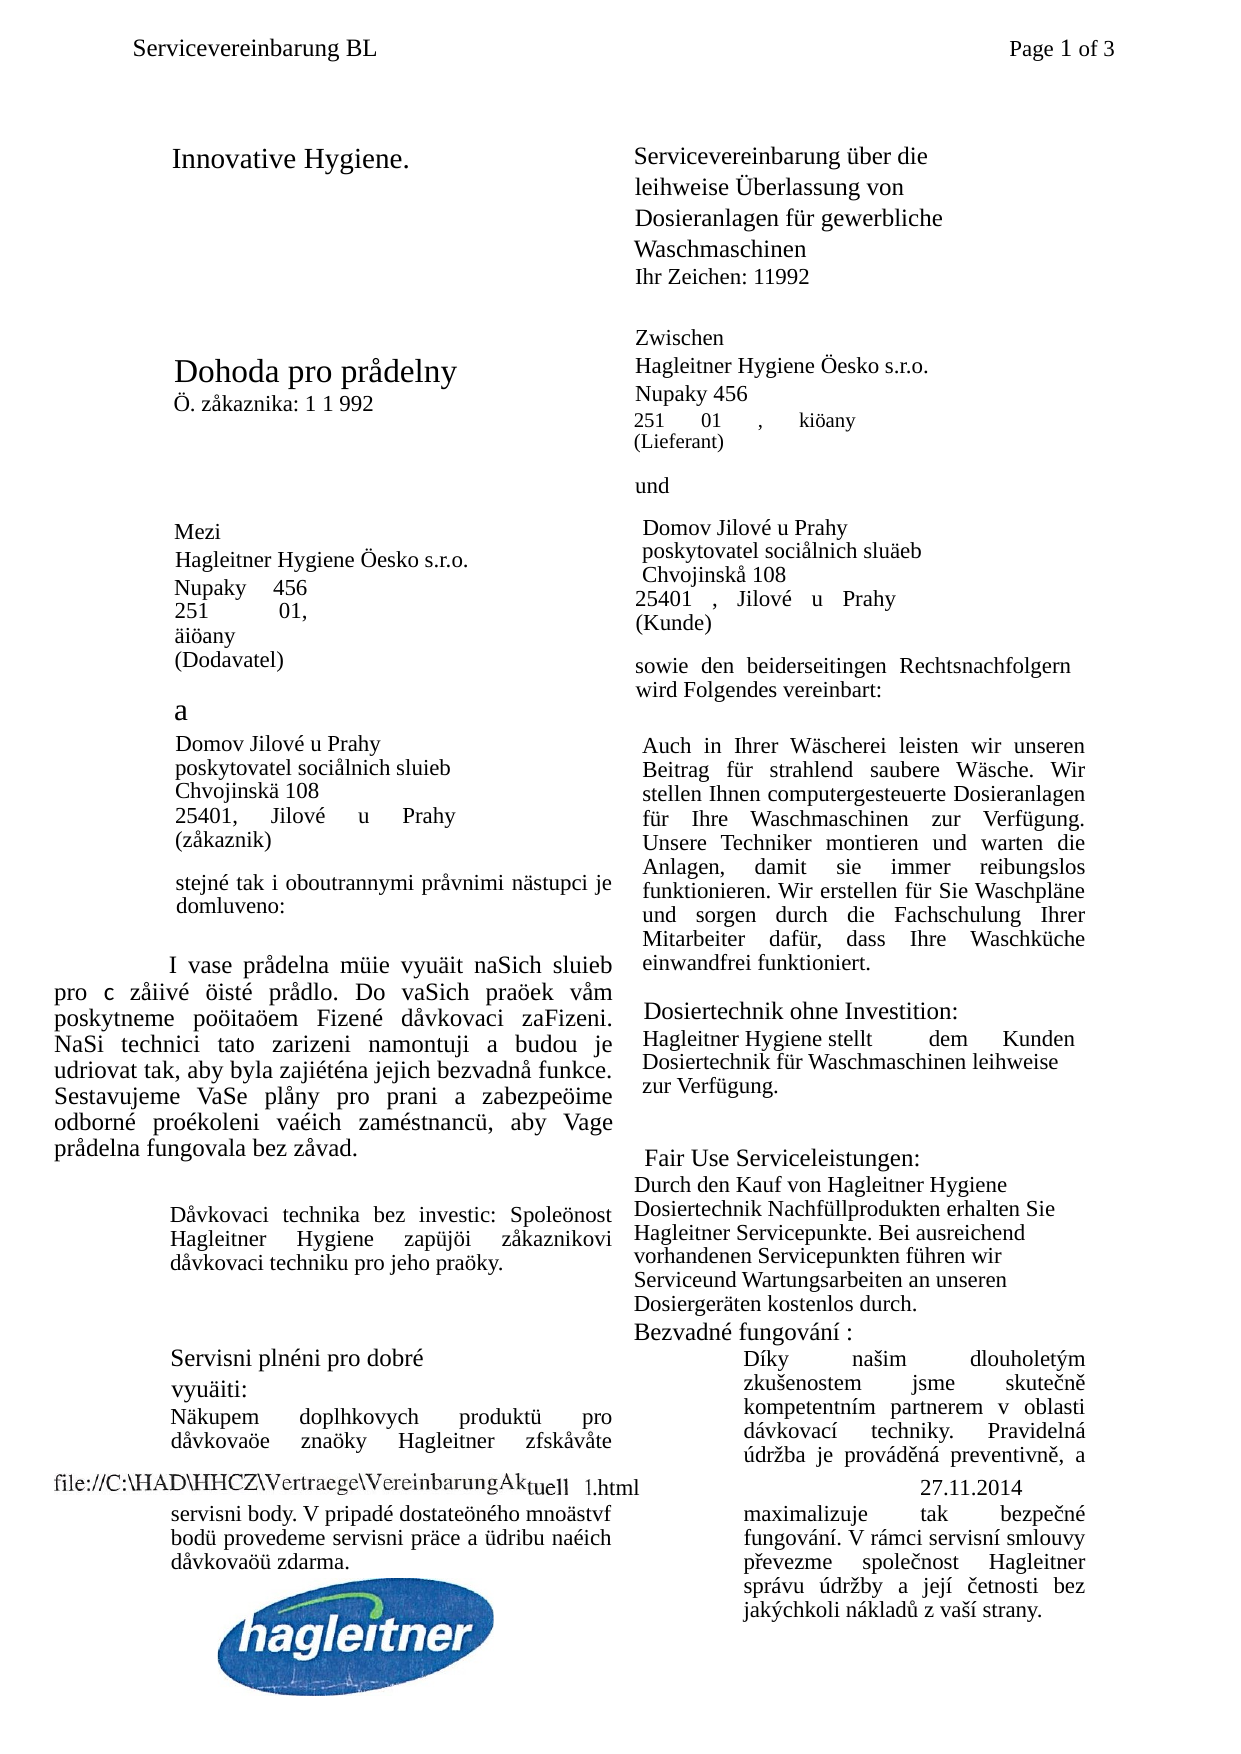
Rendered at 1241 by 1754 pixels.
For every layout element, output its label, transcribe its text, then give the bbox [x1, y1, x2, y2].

text Dåvkovaci technika bez investic: Spoleönost Hagleitner Hygiene zapüjöi zåkaznikovi dåvkovaci techniku pro jeho praöky. [169, 1204, 612, 1276]
text Nupaky 456 251 01, äiöany (Dodavatel) [174, 576, 307, 672]
text 251 01 , kiöany (Lieferant) [633, 410, 855, 453]
text Domov Jilové u Prahy poskytovatel sociålnich sluieb Chvojinskä 108 [175, 733, 477, 804]
text Ihr Zeichen: 11992 [635, 265, 1086, 289]
text Auch in Ihrer Wäscherei leisten wir unseren Beitrag für strahlend saubere Wäsche. Wir stellen Ihnen computergesteuerte Dosieranlagen für Ihre Waschmaschinen zur Verfügung. Unsere Techniker montieren und warten die Anlagen, damit sie immer reibungslos funktionieren. Wir erstellen für Sie Waschpläne und sorgen durch die Fachschulung Ihrer Mitarbeiter dafür, dass Ihre Waschküche einwandfrei funktioniert. [642, 735, 1086, 975]
text Hagleitner Hygiene Öesko s.r.o. [175, 548, 612, 572]
table_header .html 27.11.2014 [54, 1471, 992, 1502]
text Servisni plnéni pro dobré vyuäiti: [170, 1343, 498, 1403]
text Zwischen [635, 326, 1086, 350]
text Domov Jilové u Prahy poskytovatel sociålnich sluäeb Chvojinskå 108 [642, 516, 938, 587]
text Näkupem doplhkovych produktü pro dåvkovaöe znaöky Hagleitner zfskåvåte servisni body. V pripadé dostateöného mnoästvf bodü provedeme servisni präce a üdribu naéich dåvkovaöü zdarma. [170, 1502, 612, 1574]
text Nupaky 456 [635, 382, 1086, 406]
picture [585, 1479, 592, 1495]
text Hagleitner Hygiene stellt dem Kunden Dosiertechnik für Waschmaschinen leihweise zur Verfügung. [642, 1027, 1089, 1098]
picture [563, 1478, 569, 1495]
picture [53, 1473, 562, 1495]
text Näkupem doplhkovych produktü pro dåvkovaöe znaöky Hagleitner zfskåvåte servisni body. V pripadé dostateöného mnoästvf bodü provedeme servisni präce a üdribu naéich dåvkovaöü zdarma. [170, 1405, 612, 1471]
text Innovative Hygiene. [172, 141, 614, 174]
text sowie den beiderseitingen Rechtsnachfolgern wird Folgendes vereinbart: [635, 654, 1071, 703]
text I vase prådelna müie vyuäit naSich sluieb pro c zåiivé öisté prådlo. Do vaSich praöek våm poskytneme poöitaöem Fizené dåvkovaci zaFizeni. NaSi technici tato zarizeni namontuji a budou je udriovat tak, aby byla zajiéténa jejich bezvadnå funkce. Sestavujeme VaSe plåny pro prani a zabezpeöime odborné proékoleni vaéich zaméstnancü, aby Vage prådelna fungovala bez zåvad. [54, 953, 613, 1162]
text a [174, 691, 614, 727]
text Waschmaschinen [633, 234, 972, 263]
text Dosiertechnik ohne Investition: [643, 996, 972, 1025]
text Mezi [174, 520, 612, 544]
text 25401 , Jilové u Prahy (Kunde) [635, 588, 896, 636]
text Bezvadné fungování : [633, 1317, 972, 1345]
text Dohoda pro prådelny [174, 351, 614, 390]
text Hagleitner Hygiene Öesko s.r.o. [635, 354, 1086, 378]
text Díky našim dlouholetým zkušenostem jsme skutečně kompetentním partnerem v oblasti dávkovací techniky. Pravidelná údržba je prováděná preventivně, a maximalizuje tak bezpečné fungování. V rámci servisní smlouvy převezme společnost Hagleitner správu údržby a její četnosti bez jakýchkoli nákladů z vaší strany. [743, 1348, 1086, 1622]
text stejné tak i oboutrannymi pråvnimi nästupci je domluveno: [175, 871, 612, 919]
text Fair Use Serviceleistungen: [644, 1143, 972, 1172]
text und [635, 474, 1086, 498]
text Ö. zåkaznika: 1 1 992 [173, 393, 612, 417]
picture [217, 1578, 494, 1696]
text 25401, Jilové u Prahy (zåkaznik) [175, 804, 456, 852]
text Durch den Kauf von Hagleitner Hygiene Dosiertechnik Nachfüllprodukten erhalten Sie Hagleitner Servicepunkte. Bei ausreichend vorhandenen Servicepunkten führen wir Serviceund Wartungsarbeiten an unseren Dosiergeräten kostenlos durch. [633, 1174, 1089, 1316]
text Servicevereinbarung über die leihweise Überlassung von Dosieranlagen für gewerbliche [633, 141, 972, 232]
